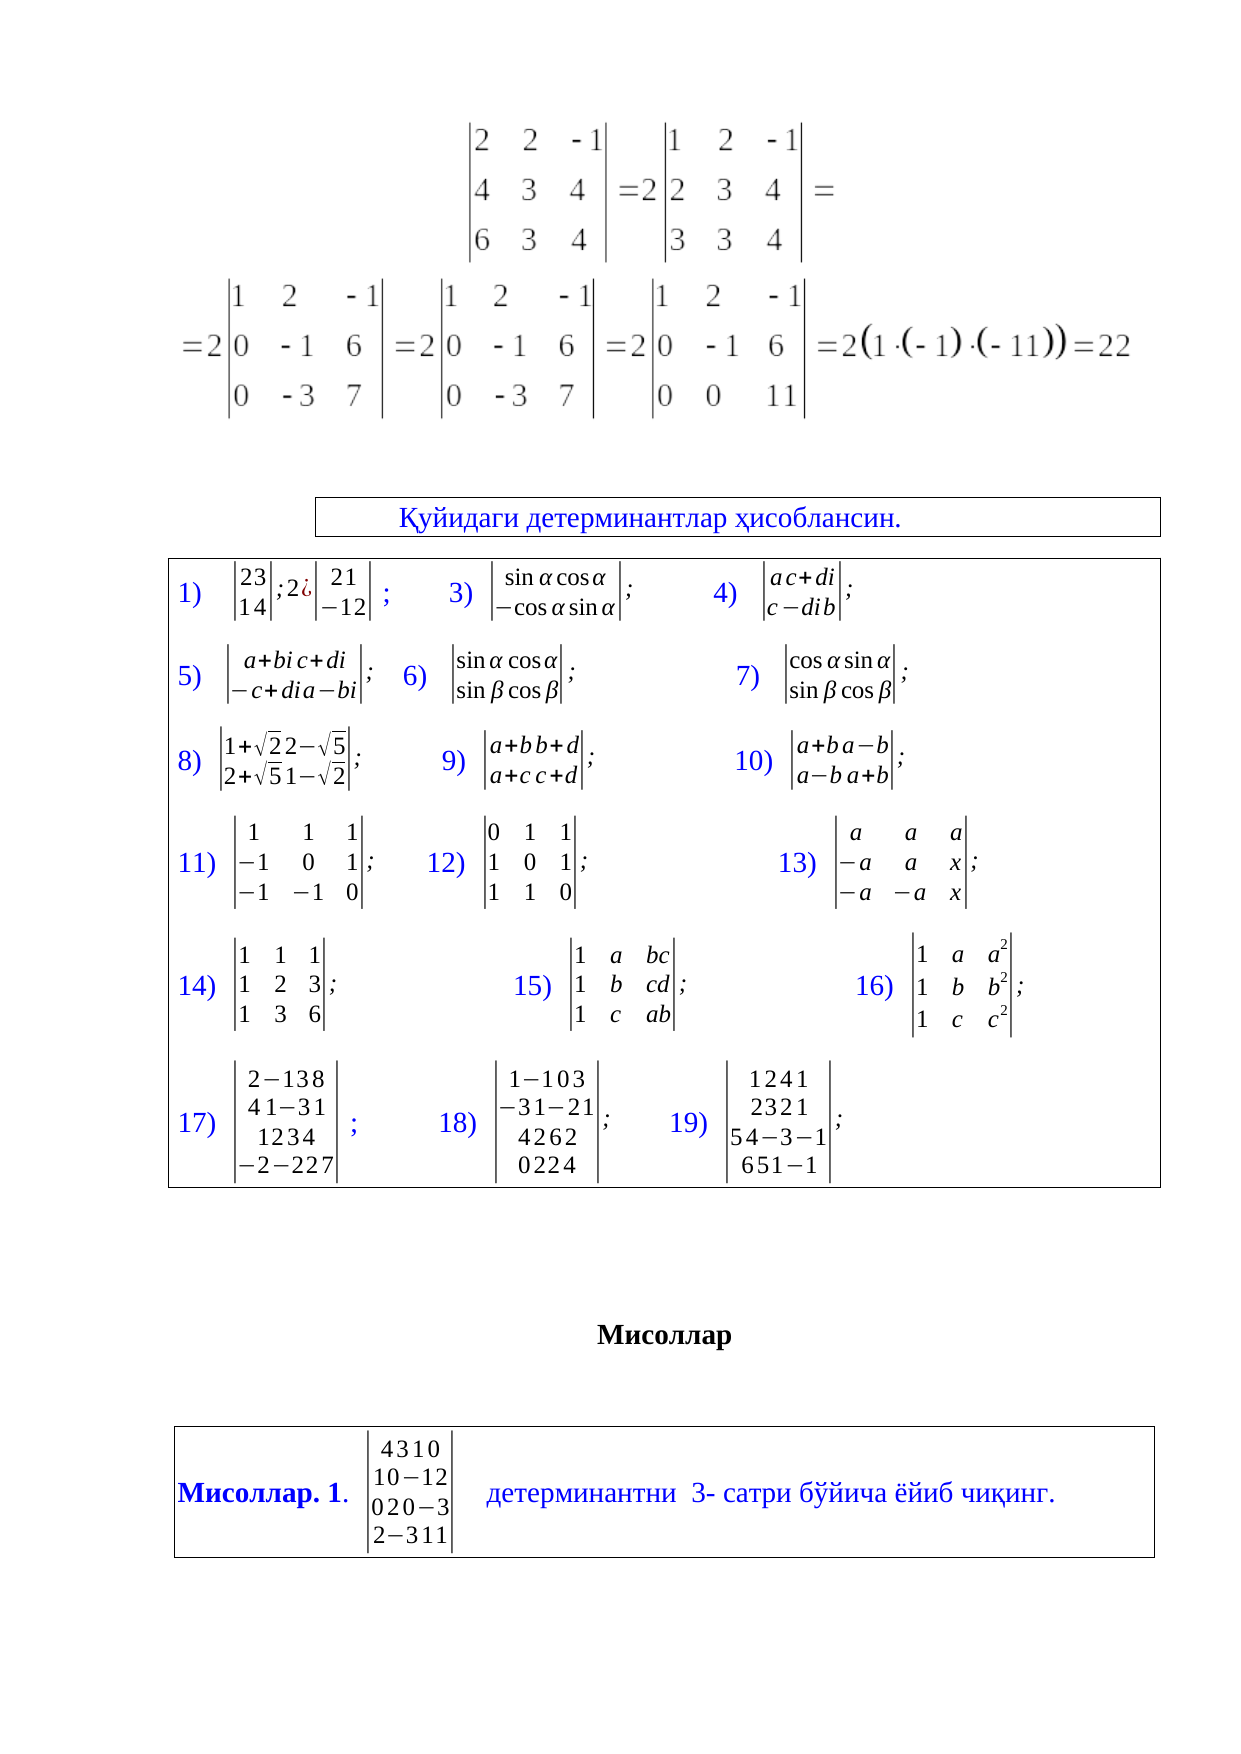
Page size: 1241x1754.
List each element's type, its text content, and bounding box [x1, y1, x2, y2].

text 1) ; 3) 4) [169, 559, 1160, 623]
text Мисоллар. 1. детерминантни 3- сатри бўйича ёйиб чиқинг. [175, 1427, 1154, 1557]
text 8) 9) 10) [169, 723, 1160, 793]
text Мисоллар [177, 1317, 1152, 1351]
text 17) ; 18) 19) [169, 1056, 1160, 1187]
text Қуйидаги детерминантлар ҳисоблансин. [316, 498, 1160, 536]
text 14) 15) 16) [169, 928, 1160, 1038]
text 11) 12) 13) [169, 811, 1160, 910]
text 5) 6) 7) [169, 640, 1160, 706]
